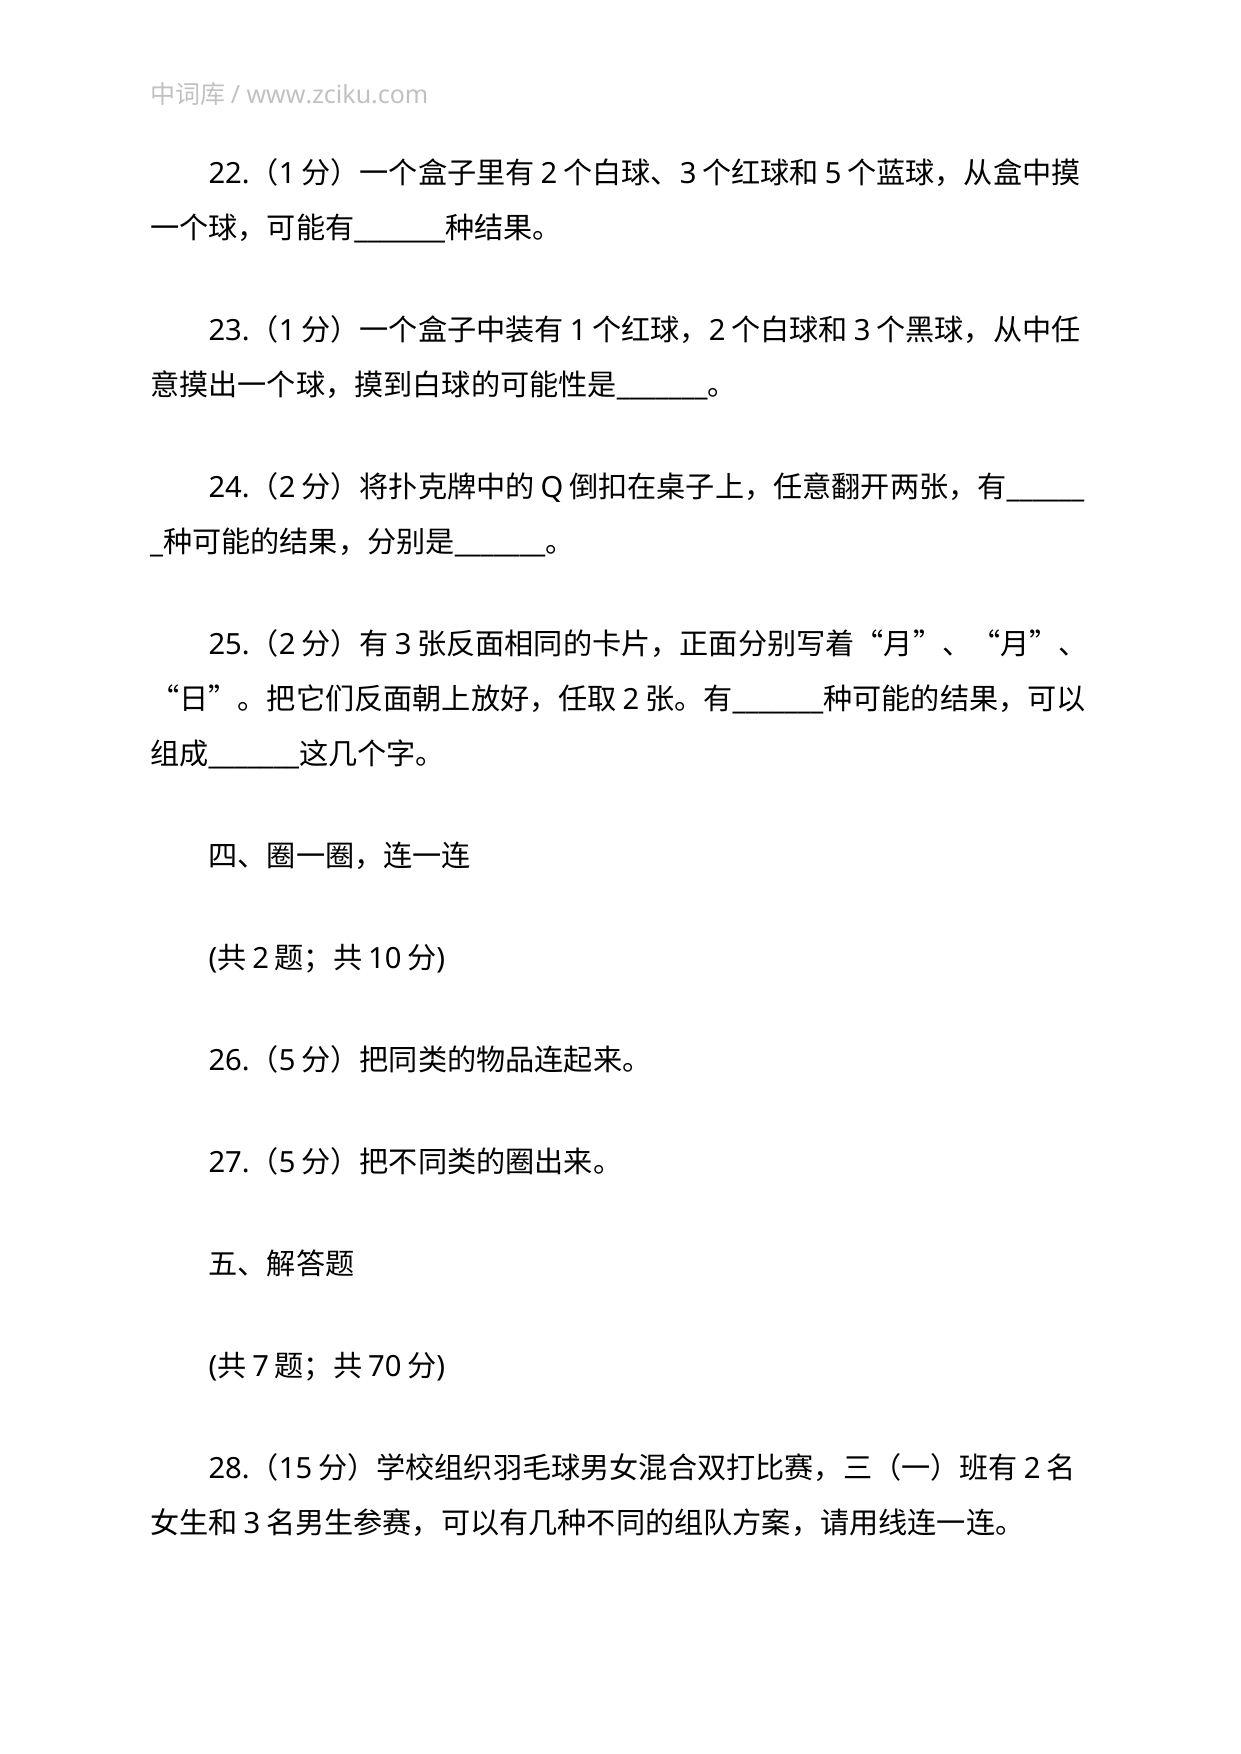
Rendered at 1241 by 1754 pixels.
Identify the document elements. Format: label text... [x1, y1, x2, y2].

text 25.（2分）有3张反面相同的卡片，正面分别写着“月”、“月”、“日”。把它们反面朝上放好，任取2张。有_______种可能的结果，可以组成_______这几个字。 [150, 621, 1090, 773]
text 28.（15分）学校组织羽毛球男女混合双打比赛，三（一）班有2名女生和3名男生参赛，可以有几种不同的组队方案，请用线连一连。 [150, 1444, 1090, 1542]
text 27.（5分）把不同类的圈出来。 [150, 1139, 1090, 1181]
text 四、圈一圈，连一连 [150, 833, 1090, 875]
text 26.（5分）把同类的物品连起来。 [150, 1037, 1090, 1079]
text 五、解答题 [150, 1241, 1090, 1283]
text 22.（1分）一个盒子里有2个白球、3个红球和5个蓝球，从盒中摸一个球，可能有_______种结果。 [150, 150, 1090, 247]
text (共2题；共10分) [150, 935, 1090, 977]
text (共7题；共70分) [150, 1342, 1090, 1385]
text 24.（2分）将扑克牌中的Q倒扣在桌子上，任意翻开两张，有_______种可能的结果，分别是_______。 [150, 464, 1090, 561]
text 23.（1分）一个盒子中装有1个红球，2个白球和3个黑球，从中任意摸出一个球，摸到白球的可能性是_______。 [150, 307, 1090, 404]
